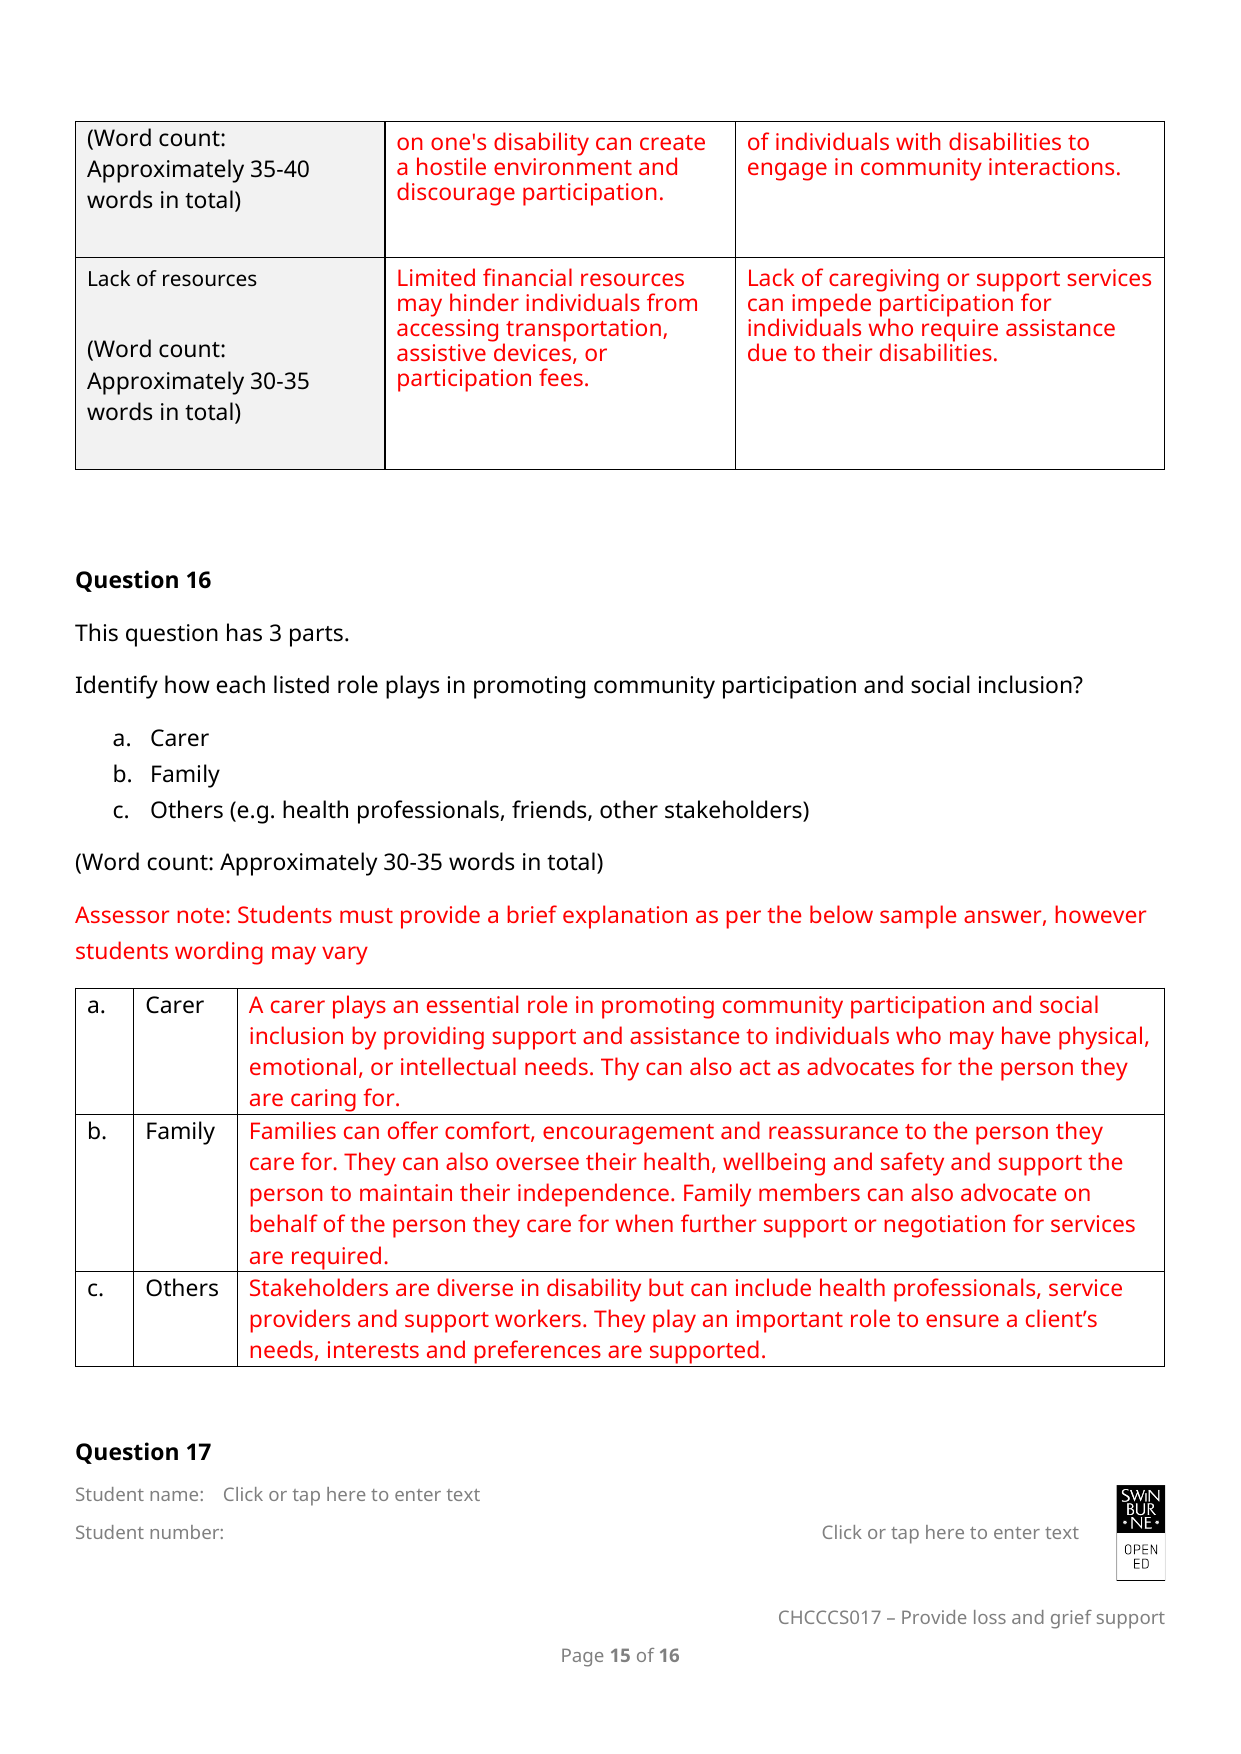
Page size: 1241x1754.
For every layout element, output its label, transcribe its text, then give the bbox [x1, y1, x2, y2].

table_header A carer plays an essential role in promoting community participation and social inclusion by providing support and assistance to individuals who may have physical, emotional, or intellectual needs. Thy can also act as advocates for the person they are caring for. [238, 989, 1164, 1113]
table_cell Stakeholders are diverse in disability but can include health professionals, service providers and support workers. They play an important role to ensure a client’s needs, interests and preferences are supported. [238, 1272, 1164, 1366]
table_cell Families can offer comfort, encouragement and reassurance to the person they care for. They can also oversee their health, wellbeing and safety and support the person to maintain their independence. Family members can also advocate on behalf of the person they care for when further support or negotiation for services are required. [238, 1115, 1164, 1271]
table_cell Negative attitudes and biases from others can undermine the confidence of individuals with disabilities to engage in community interactions. [736, 122, 1164, 257]
list Family [112, 758, 1165, 789]
table_cell Lack of caregiving or support services can impede participation for individuals who require assistance due to their disabilities. [736, 258, 1164, 469]
picture [1116, 1485, 1166, 1581]
text Identify how each listed role plays in promoting community participation and social inclusion? [75, 669, 1165, 701]
table_cell Discrimination. (Word count: Approximately 35-40 words in total) [76, 122, 384, 257]
text Assessor note: Students must provide a brief explanation as per the below sample answer, however students wording may vary [75, 899, 1165, 966]
table_cell Others [134, 1272, 237, 1366]
table_cell [76, 1272, 133, 1366]
table_cell [76, 1115, 133, 1271]
text (Word count: Approximately 30-35 words in total) [75, 846, 1165, 878]
text Question 16 [75, 564, 1165, 595]
table_header [76, 989, 133, 1113]
table_cell Family [134, 1115, 237, 1271]
table_cell Lack of resources (Word count: Approximately 30-35 words in total) [76, 258, 384, 469]
list Carer [112, 722, 1165, 753]
list Others (e.g. health professionals, friends, other stakeholders) [112, 794, 1165, 825]
table_cell Experiencing discrimination or unequal treatment based on one's disability can create a hostile environment and discourage participation. [386, 122, 735, 257]
text Question 17 [75, 1436, 1165, 1467]
table_cell Limited financial resources may hinder individuals from accessing transportation, assistive devices, or participation fees. [386, 258, 735, 469]
text This question has 3 parts. [75, 617, 1165, 648]
table_header Carer [134, 989, 237, 1113]
